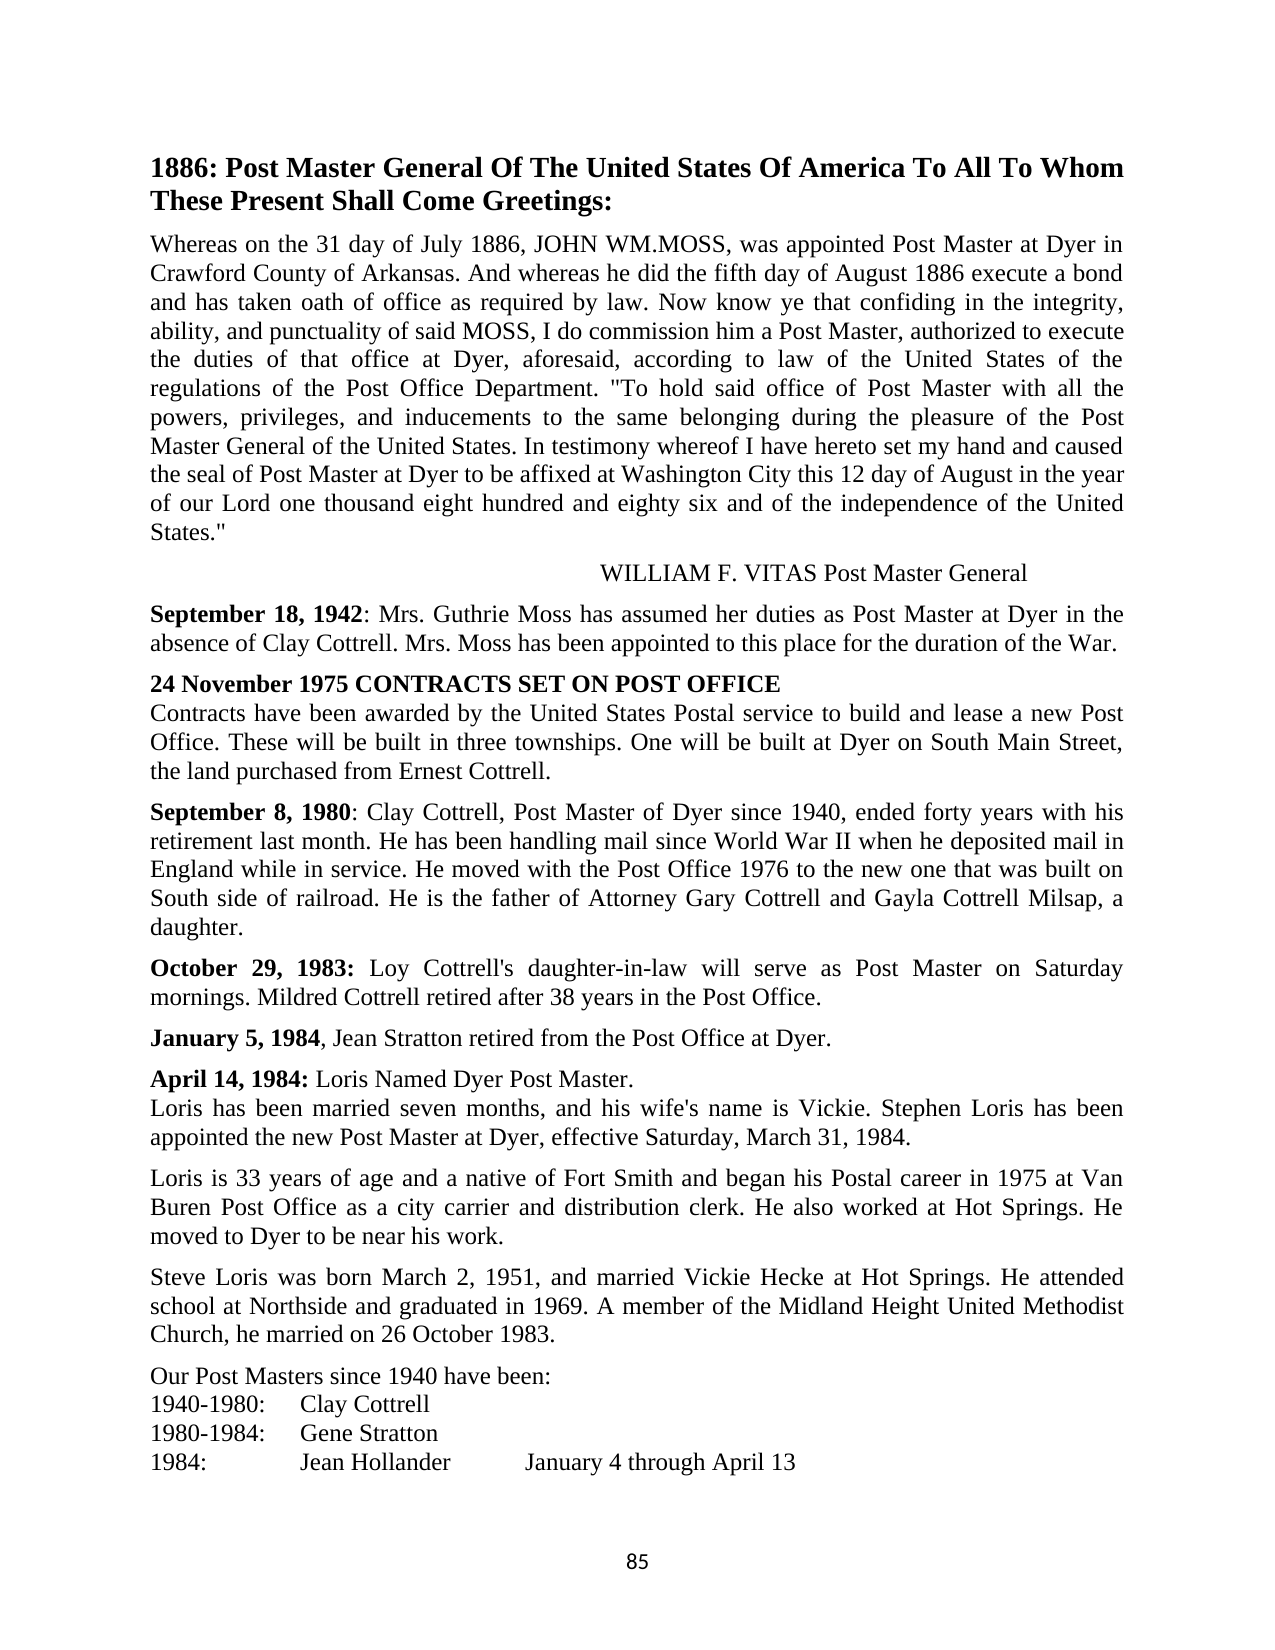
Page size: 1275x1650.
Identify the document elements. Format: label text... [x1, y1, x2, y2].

text WILLIAM F. VITAS Post Master General [150, 558, 1125, 587]
text 24 November 1975 CONTRACTS SET ON POST OFFICE [150, 669, 1125, 698]
text Loris has been married seven months, and his wife's name is Vickie. Stephen Loris has been appointed the new Post Master at Dyer, effective Saturday, March 31, 1984. [150, 1093, 1125, 1151]
text Steve Loris was born March 2, 1951, and married Vickie Hecke at . He attended school at Northside and graduated in 1969. A member of the , he married on 26 October 1983. [150, 1262, 1125, 1348]
text January 5, 1984, Jean Stratton retired from the Post Office at Dyer. [150, 1023, 1125, 1052]
text Our Post Masters since 1940 have been: [150, 1361, 1125, 1389]
text 1886: Post Master General Of The To All To Whom These Present Shall Come Greetings: [150, 150, 1125, 217]
text September 8, 1980: Clay Cottrell, Post Master of Dyer since 1940, ended forty years with his retirement last month. He has been handling mail since World War II when he deposited mail in while in service. He moved with the Post Office 1976 to the new one that was built on South side of railroad. He is the father of Attorney Gary Cottrell and Gayla Cottrell Milsap, a daughter. [150, 797, 1125, 941]
text Whereas on the 31 day of July 1886, JOHN WM.MOSS, was appointed Post Master at Dyer in of . And whereas he did the fifth day of August 1886 execute a bond and has taken oath of office as required by law. Now know ye that confiding in the integrity, ability, and punctuality of said MOSS, I do commission him a Post Master, authorized to execute the duties of that office at Dyer, aforesaid, according to law of the of the regulations of the Post Office Department. "To hold said office of Post Master with all the powers, privileges, and inducements to the same belonging during the pleasure of the Post Master General of the . In testimony whereof I have hereto set my hand and caused the seal of Post Master at Dyer to be affixed at Washington City this 12 day of August in the year of our Lord one thousand eight hundred and eighty six and of the independence of the United States." [150, 229, 1125, 546]
text Contracts have been awarded by the Postal service to build and lease a new Post Office. These will be built in three townships. One will be built at Dyer on , the land purchased from Ernest Cottrell. [150, 698, 1125, 784]
text 1984: Jean Hollander January 4 through April 13 [150, 1447, 1125, 1476]
text 1980-1984: Gene Stratton [150, 1418, 1125, 1447]
text October 29, 1983: Loy Cottrell's daughter-in-law will serve as Post Master on Saturday mornings. Mildred Cottrell retired after 38 years in the Post Office. [150, 953, 1125, 1011]
text April 14, 1984: Loris Named Dyer Post Master. [150, 1064, 1125, 1093]
text Loris is 33 years of age and a native of and began his Postal career in 1975 at Van Buren Post Office as a city carrier and distribution clerk. He also worked at . He moved to Dyer to be near his work. [150, 1163, 1125, 1249]
text September 18, 1942: Mrs. Guthrie Moss has assumed her duties as Post Master at Dyer in the absence of Clay Cottrell. Mrs. Moss has been appointed to this place for the duration of the War. [150, 599, 1125, 657]
text 1940-1980: Clay Cottrell [150, 1389, 1125, 1418]
